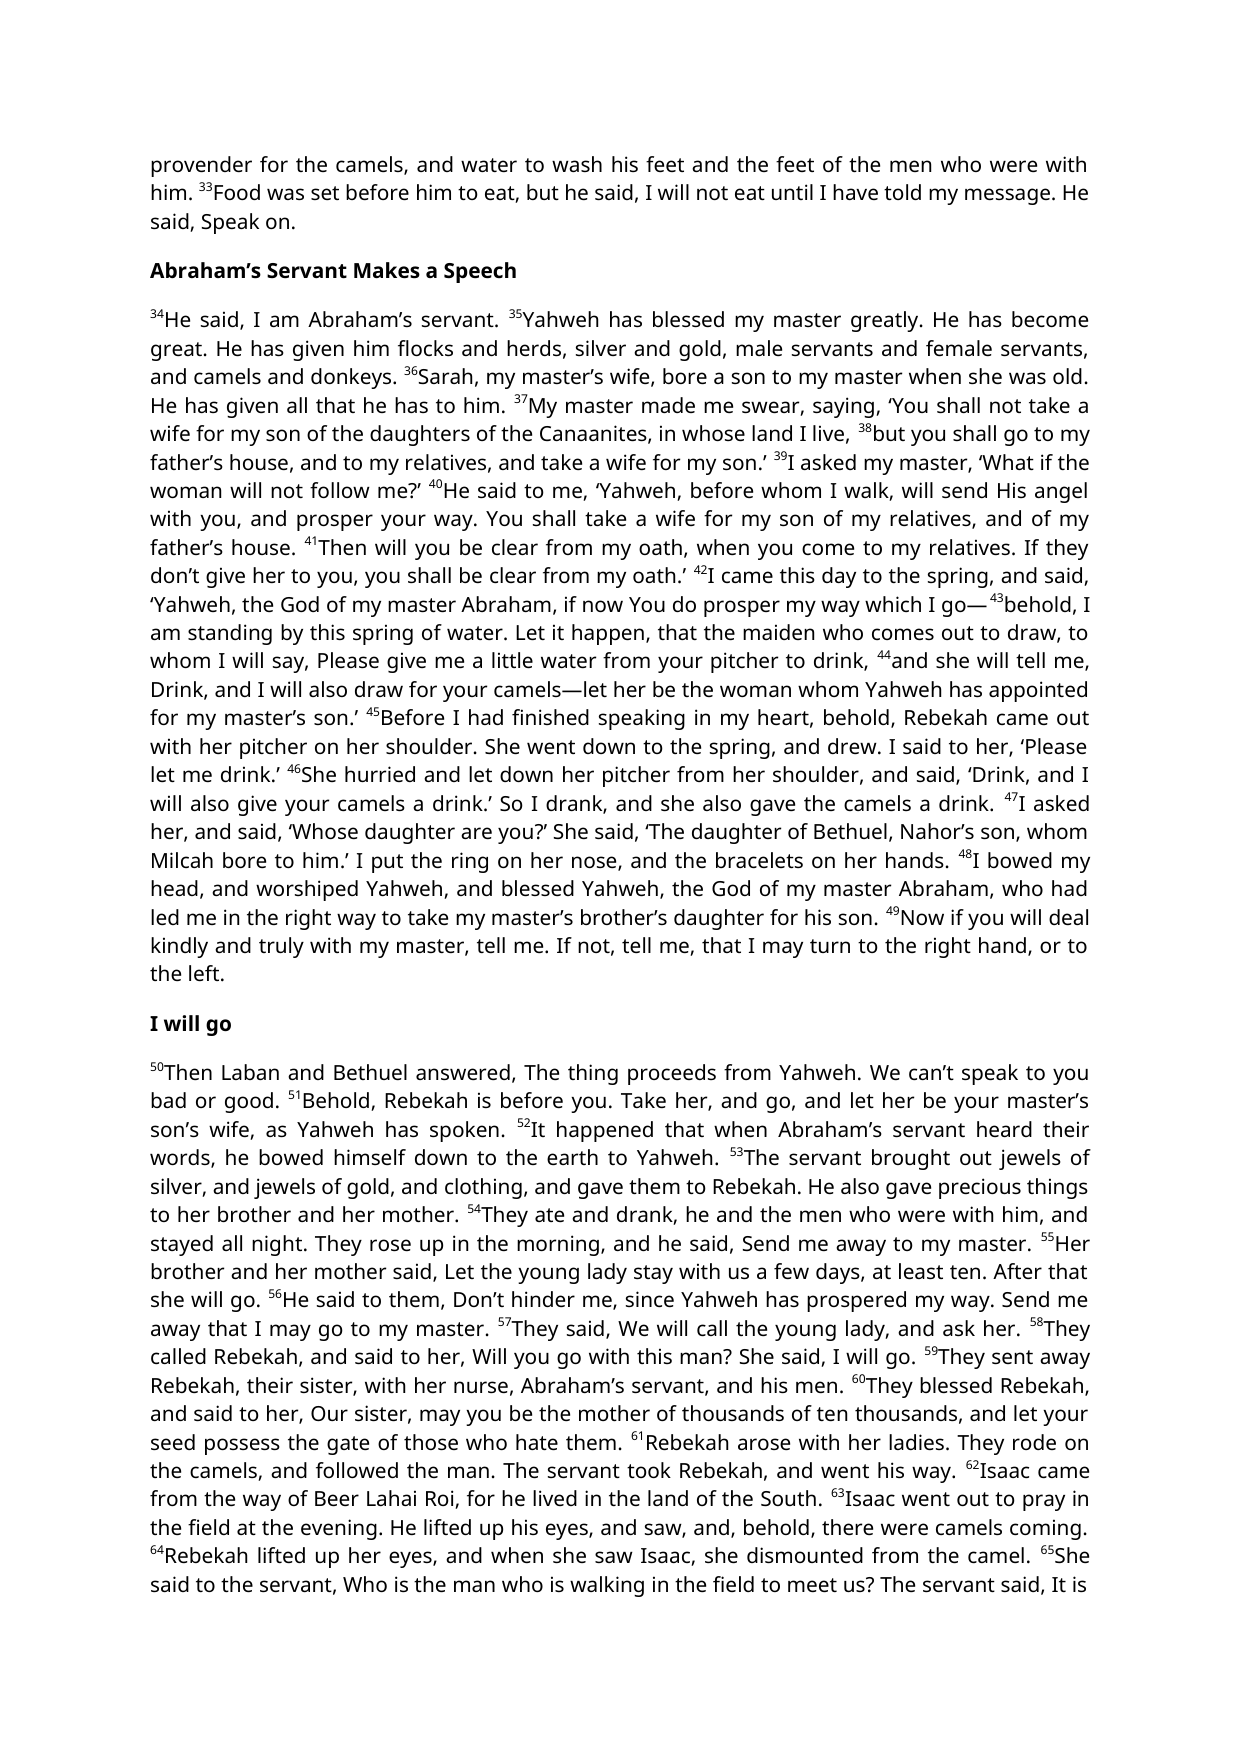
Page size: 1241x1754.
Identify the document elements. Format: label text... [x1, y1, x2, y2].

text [150, 150, 1090, 235]
text I will go [150, 1009, 1090, 1037]
text Abraham’s Servant Makes a Speech [150, 256, 1090, 284]
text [150, 1058, 1090, 1598]
text 34He said, I am Abraham’s servant. 35Yahweh has blessed my master greatly. He has become great. He has given him flocks and herds, silver and gold, male servants and female servants, and camels and donkeys. 36Sarah, my master’s wife, bore a son to my master when she was old. He has given all that he has to him. 37My master made me swear, saying, ‘You shall not take a wife for my son of the daughters of the Canaanites, in whose land I live, 38but you shall go to my father’s house, and to my relatives, and take a wife for my son.’ 39I asked my master, ‘What if the woman will not follow me?’ 40He said to me, ‘Yahweh, before whom I walk, will send His angel with you, and prosper your way. You shall take a wife for my son of my relatives, and of my father’s house. 41Then will you be clear from my oath, when you come to my relatives. If they don’t give her to you, you shall be clear from my oath.’ 42I came this day to the spring, and said, ‘Yahweh, the God of my master Abraham, if now You do prosper my way which I go—43behold, I am standing by this spring of water. Let it happen, that the maiden who comes out to draw, to whom I will say, Please give me a little water from your pitcher to drink, 44and she will tell me, Drink, and I will also draw for your camels—let her be the woman whom Yahweh has appointed for my master’s son.’ 45Before I had finished speaking in my heart, behold, Rebekah came out with her pitcher on her shoulder. She went down to the spring, and drew. I said to her, ‘Please let me drink.’ 46She hurried and let down her pitcher from her shoulder, and said, ‘Drink, and I will also give your camels a drink.’ So I drank, and she also gave the camels a drink. 47I asked her, and said, ‘Whose daughter are you?’ She said, ‘The daughter of Bethuel, Nahor’s son, whom Milcah bore to him.’ I put the ring on her nose, and the bracelets on her hands. 48I bowed my head, and worshiped Yahweh, and blessed Yahweh, the God of my master Abraham, who had led me in the right way to take my master’s brother’s daughter for his son. 49Now if you will deal kindly and truly with my master, tell me. If not, tell me, that I may turn to the right hand, or to the left. [150, 305, 1090, 988]
